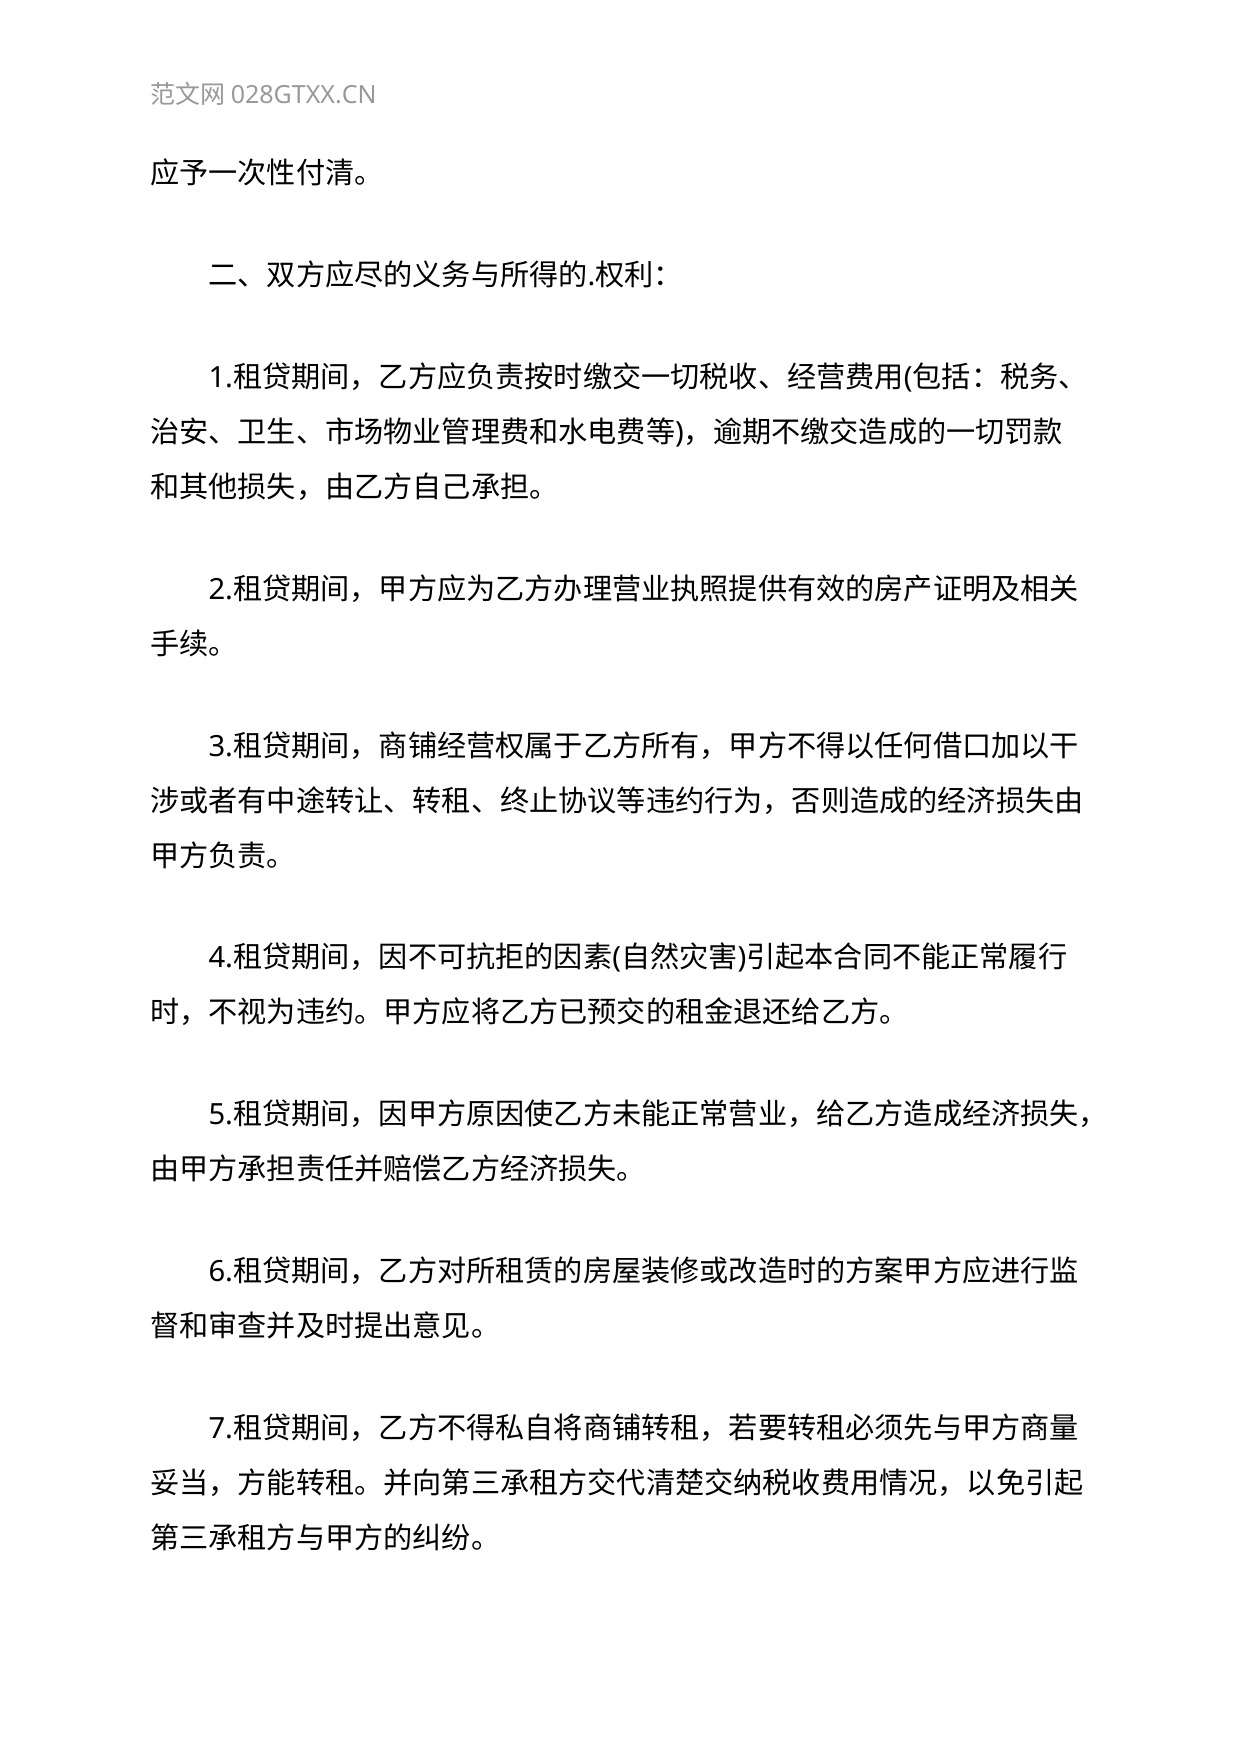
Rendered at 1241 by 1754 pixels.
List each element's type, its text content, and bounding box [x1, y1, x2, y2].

text 1.租贷期间，乙方应负责按时缴交一切税收、经营费用(包括：税务、治安、卫生、市场物业管理费和水电费等)，逾期不缴交造成的一切罚款和其他损失，由乙方自己承担。 [150, 354, 1090, 506]
text 2.租贷期间，甲方应为乙方办理营业执照提供有效的房产证明及相关手续。 [150, 566, 1090, 663]
text 7.租贷期间，乙方不得私自将商铺转租，若要转租必须先与甲方商量妥当，方能转租。并向第三承租方交代清楚交纳税收费用情况，以免引起第三承租方与甲方的纠纷。 [150, 1404, 1090, 1556]
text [150, 150, 1090, 192]
text 6.租贷期间，乙方对所租赁的房屋装修或改造时的方案甲方应进行监督和审查并及时提出意见。 [150, 1247, 1090, 1345]
text 二、双方应尽的义务与所得的.权利： [150, 252, 1090, 294]
text 5.租贷期间，因甲方原因使乙方未能正常营业，给乙方造成经济损失，由甲方承担责任并赔偿乙方经济损失。 [150, 1091, 1090, 1188]
text 3.租贷期间，商铺经营权属于乙方所有，甲方不得以任何借口加以干涉或者有中途转让、转租、终止协议等违约行为，否则造成的经济损失由甲方负责。 [150, 722, 1090, 874]
text 4.租贷期间，因不可抗拒的因素(自然灾害)引起本合同不能正常履行时，不视为违约。甲方应将乙方已预交的租金退还给乙方。 [150, 934, 1090, 1031]
